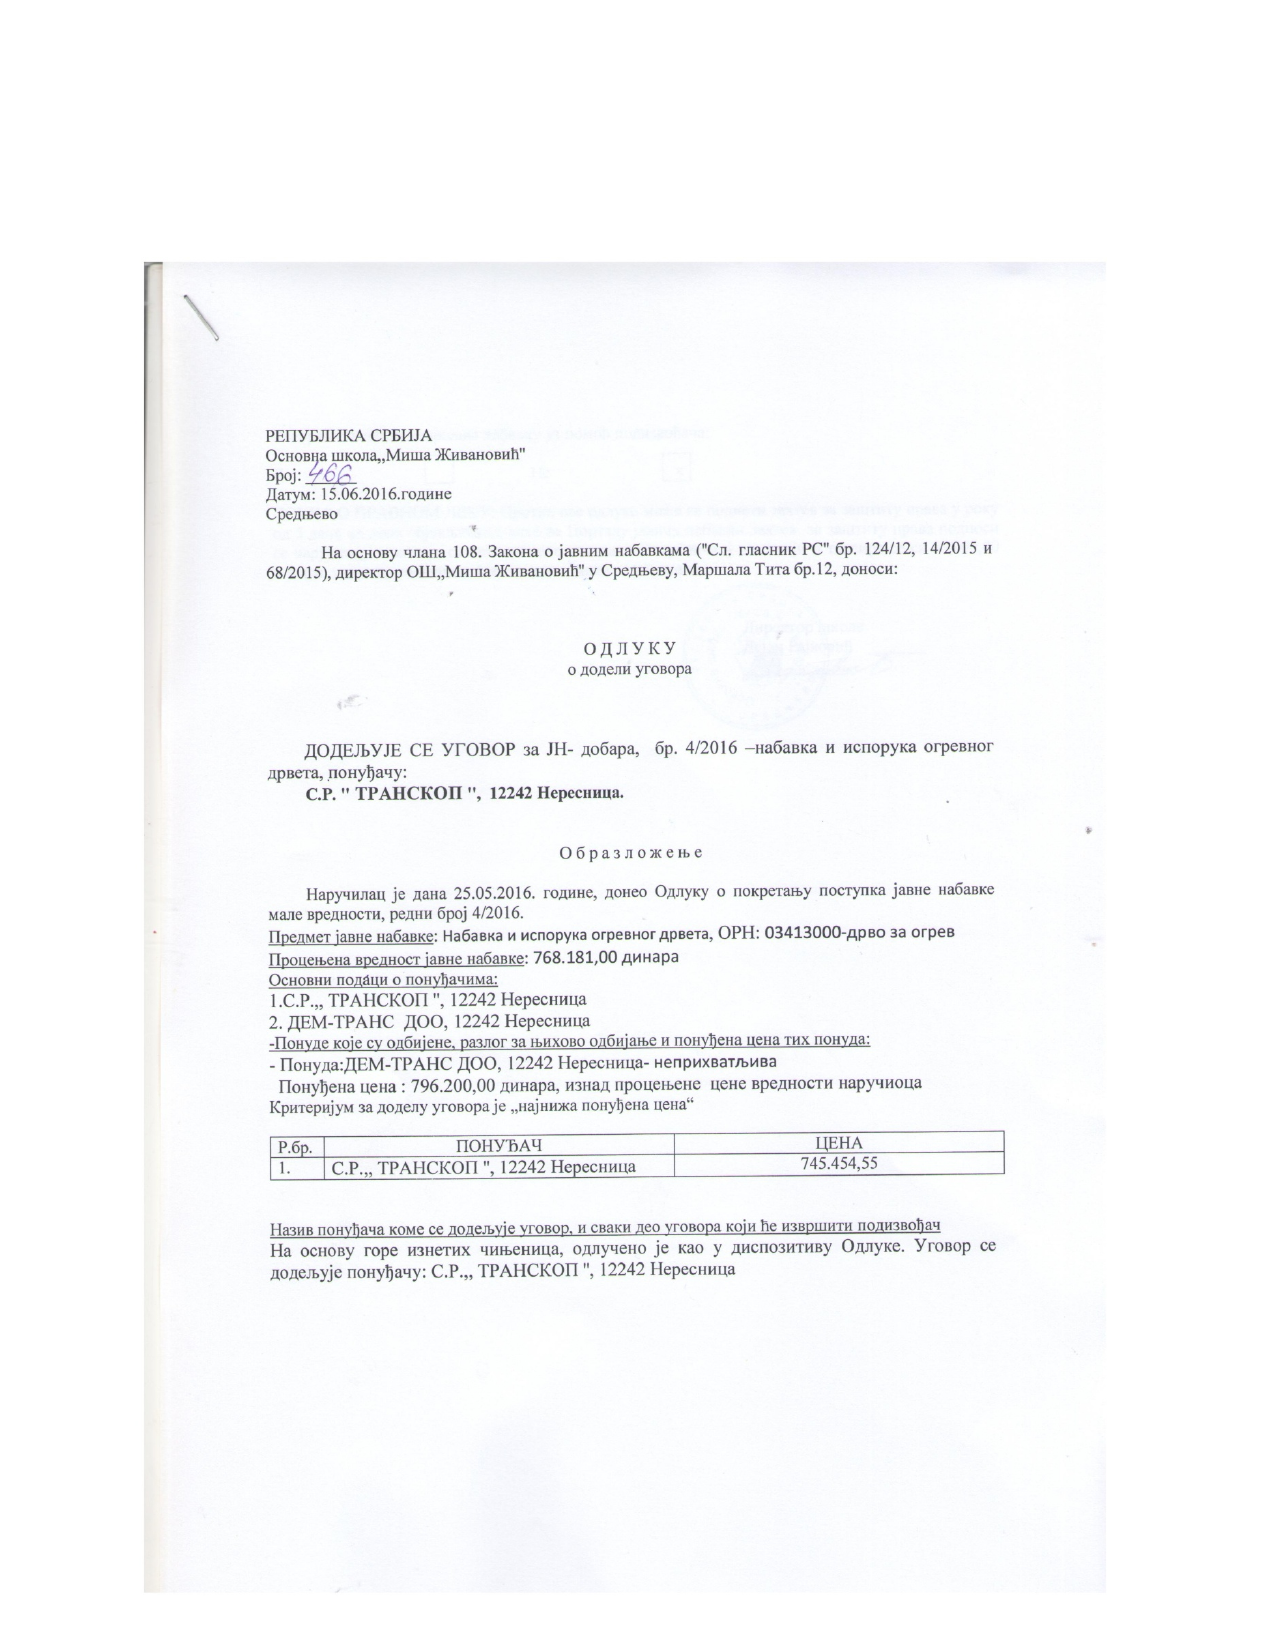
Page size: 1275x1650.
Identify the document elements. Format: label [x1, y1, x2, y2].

picture [135, 257, 1111, 1597]
